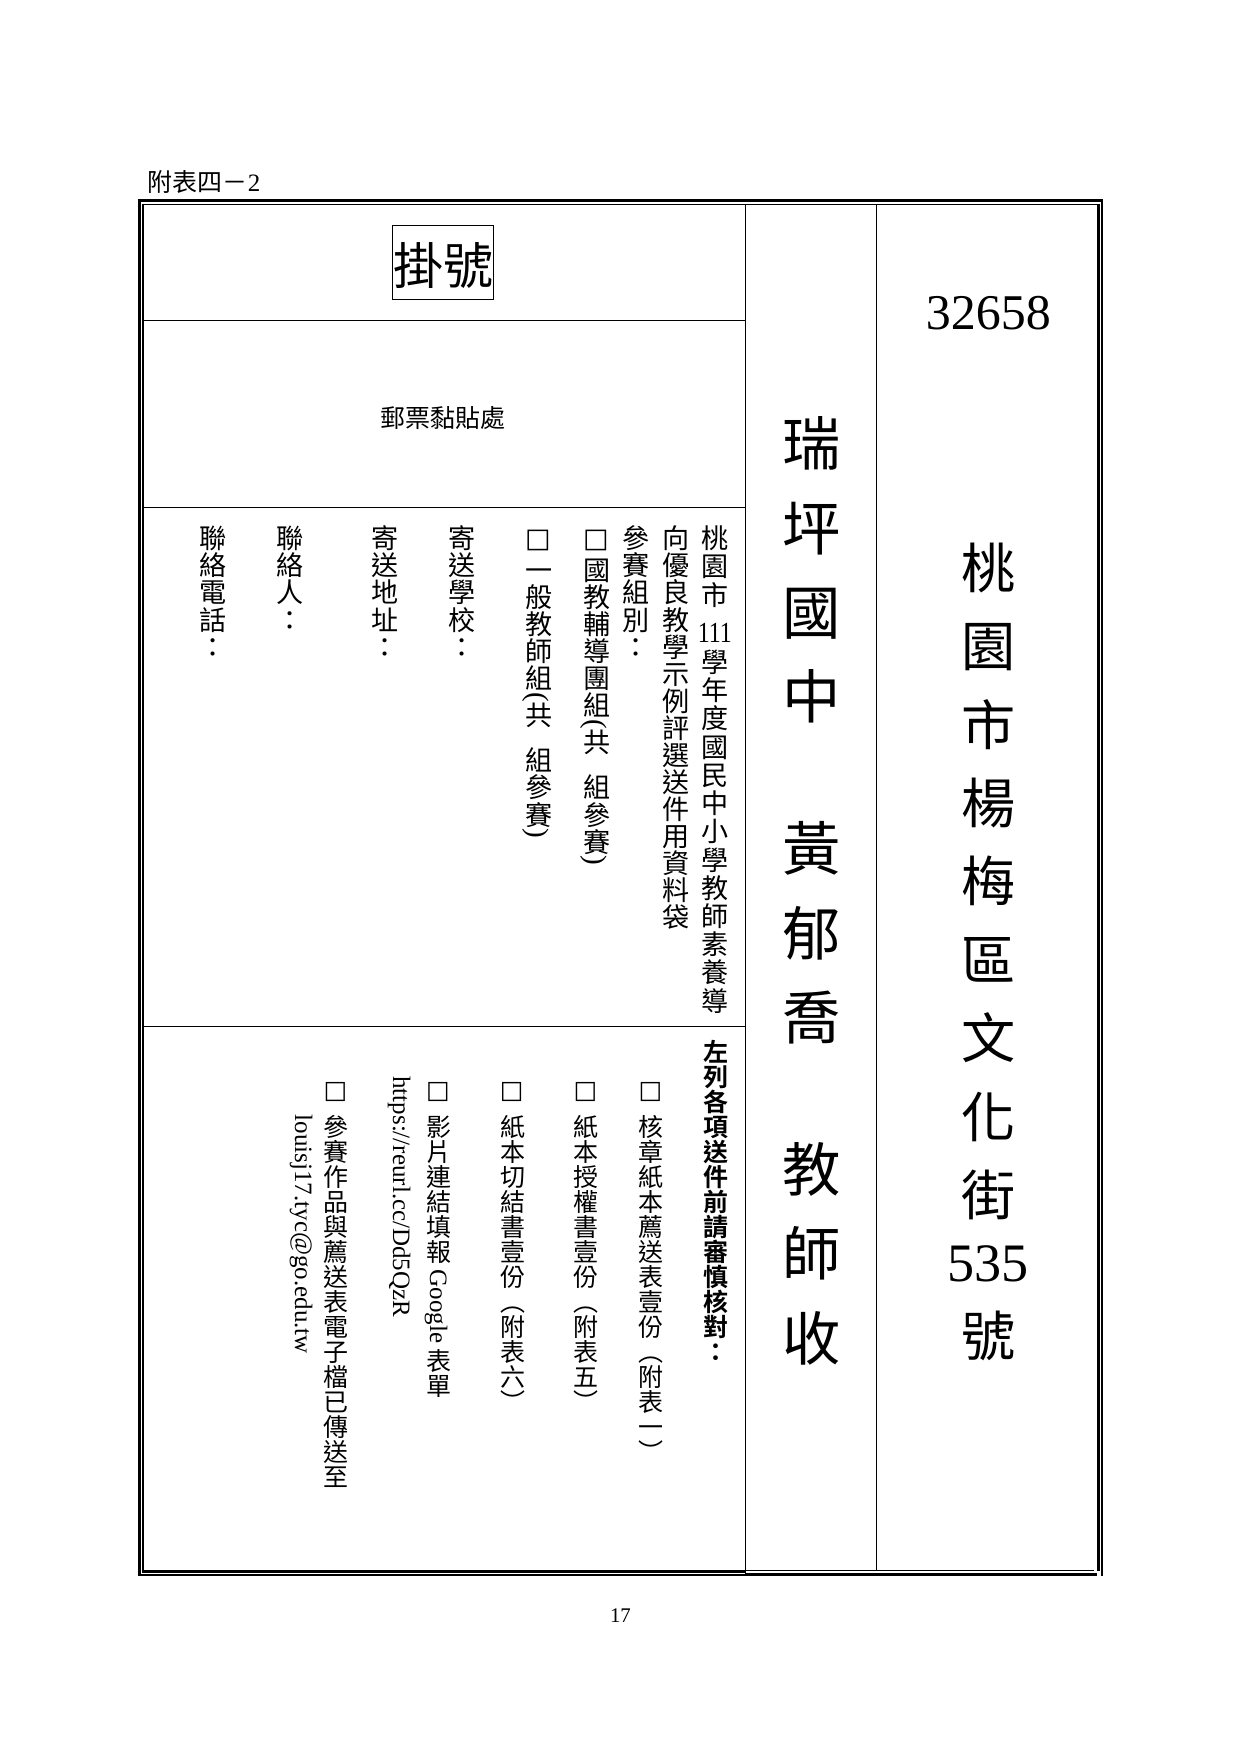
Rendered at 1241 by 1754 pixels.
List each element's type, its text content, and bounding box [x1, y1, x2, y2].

table_cell 左列各項送件前請審慎核對： 核章紙本薦送表壹份（附表一） 紙本授權書壹份（附表五） 紙本切結書壹份（附表六） 影片連結填報Google表單 https://reurl.cc/Dd5QzR 參賽作品與薦送表電子檔已傳送至louisj17.tyc@go.edu.tw [144, 1027, 745, 1569]
text 附表四－2 [148, 163, 1092, 199]
table_header 瑞 坪 國 中 黃 郁 喬 教 師 收 [746, 205, 876, 1569]
table_cell 桃園市111學年度國民中小學教師素養導向優良教學示例評選送件用資料袋 參賽組別： □國教輔導團組(共 組參賽) □一般教師組(共 組參賽) 寄送學校： 寄送地址： 聯絡人： 聯絡電話： [144, 508, 745, 1026]
table_header 掛號 [144, 205, 745, 320]
table_cell 郵票黏貼處 [144, 321, 745, 507]
table_cell 桃 園 市 楊 梅 區 文 化 街 535 號 [877, 418, 1097, 1569]
table_header 32658 [877, 205, 1097, 418]
